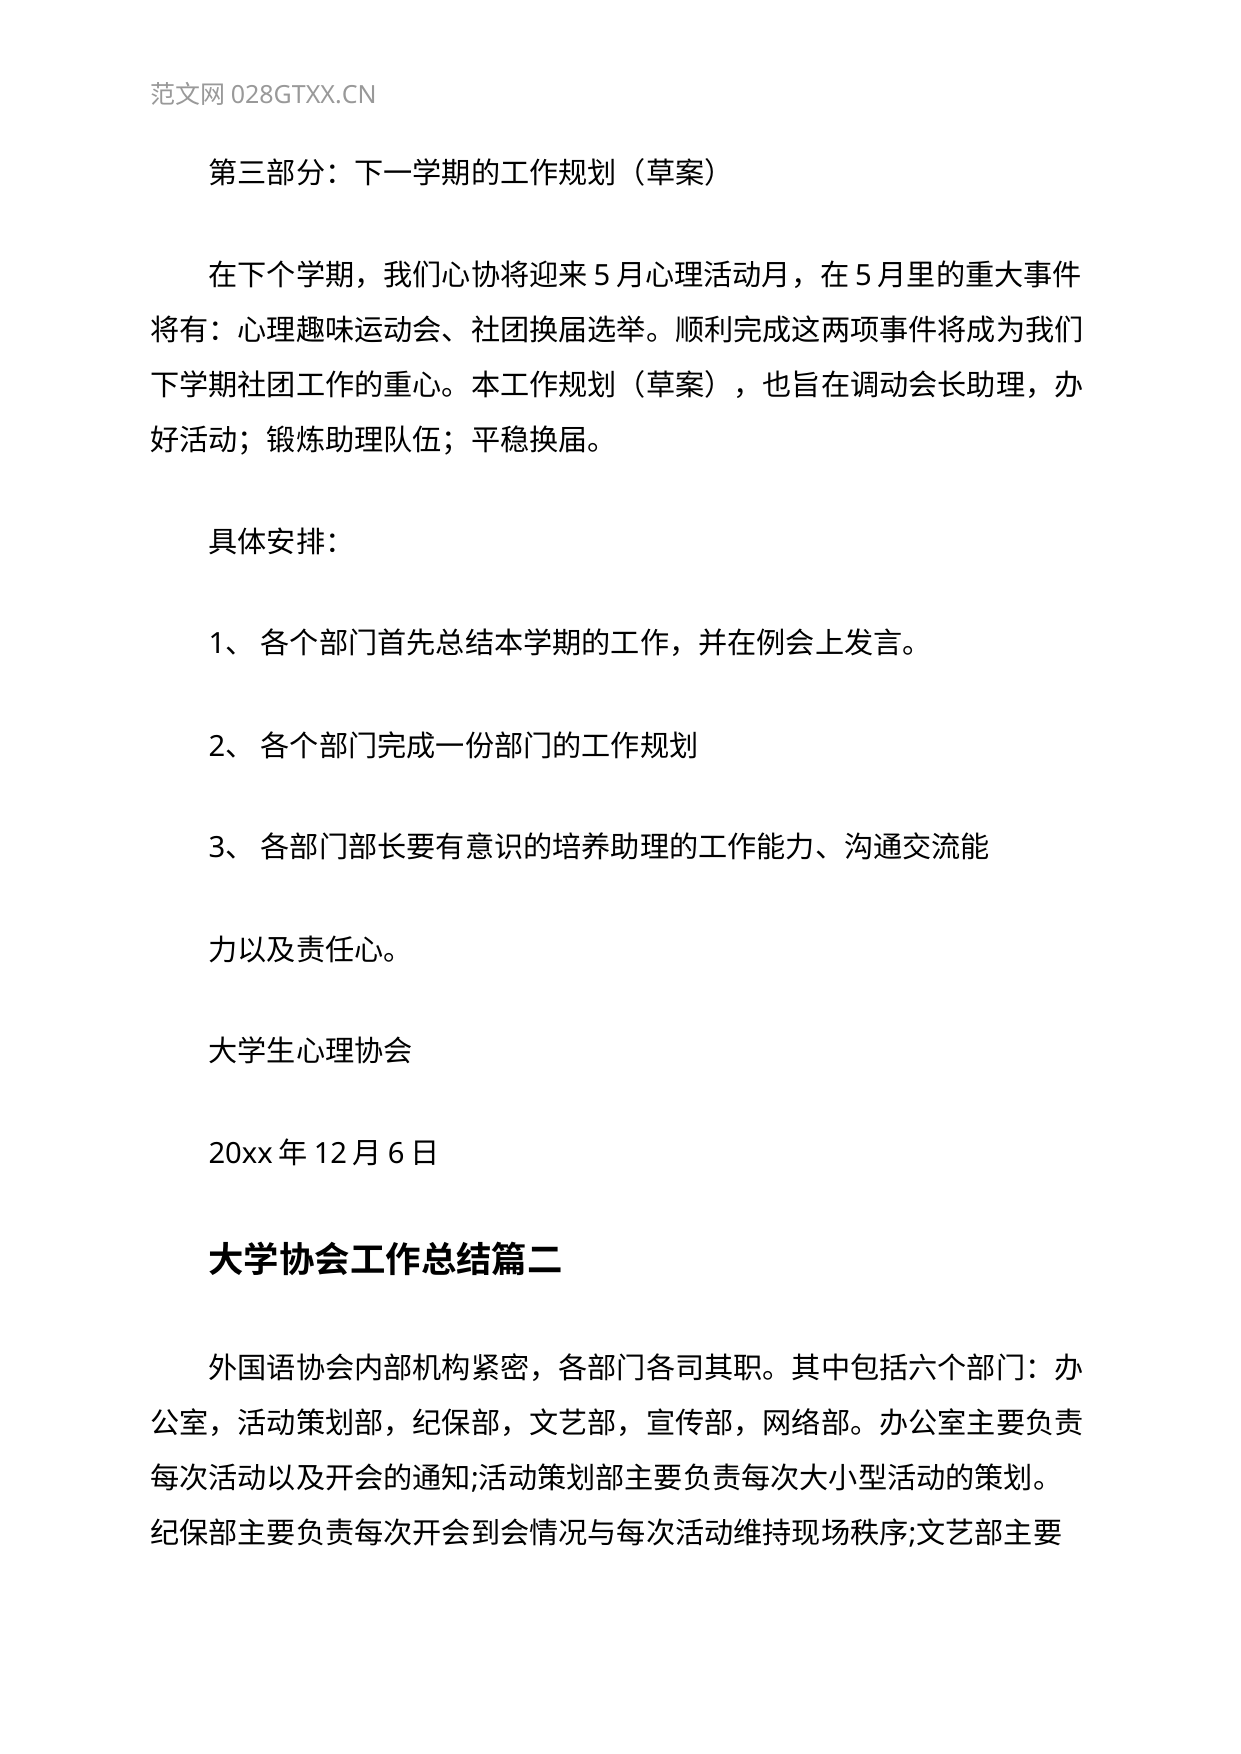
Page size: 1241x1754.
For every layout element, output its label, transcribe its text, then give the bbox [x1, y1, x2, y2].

text 3、 各部门部长要有意识的培养助理的工作能力、沟通交流能 [150, 824, 1090, 866]
text 在下个学期，我们心协将迎来5月心理活动月，在5月里的重大事件将有：心理趣味运动会、社团换届选举。顺利完成这两项事件将成为我们下学期社团工作的重心。本工作规划（草案），也旨在调动会长助理，办好活动；锻炼助理队伍；平稳换届。 [150, 252, 1090, 459]
text 第三部分：下一学期的工作规划（草案） [150, 150, 1090, 192]
text 2、 各个部门完成一份部门的工作规划 [150, 722, 1090, 764]
text 1、 各个部门首先总结本学期的工作，并在例会上发言。 [150, 620, 1090, 662]
text 大学生心理协会 [150, 1028, 1090, 1070]
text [150, 1345, 1090, 1552]
text 20xx年12月6日 [150, 1129, 1090, 1172]
text 大学协会工作总结篇二 [150, 1232, 1090, 1283]
text 具体安排： [150, 518, 1090, 561]
text 力以及责任心。 [150, 926, 1090, 968]
